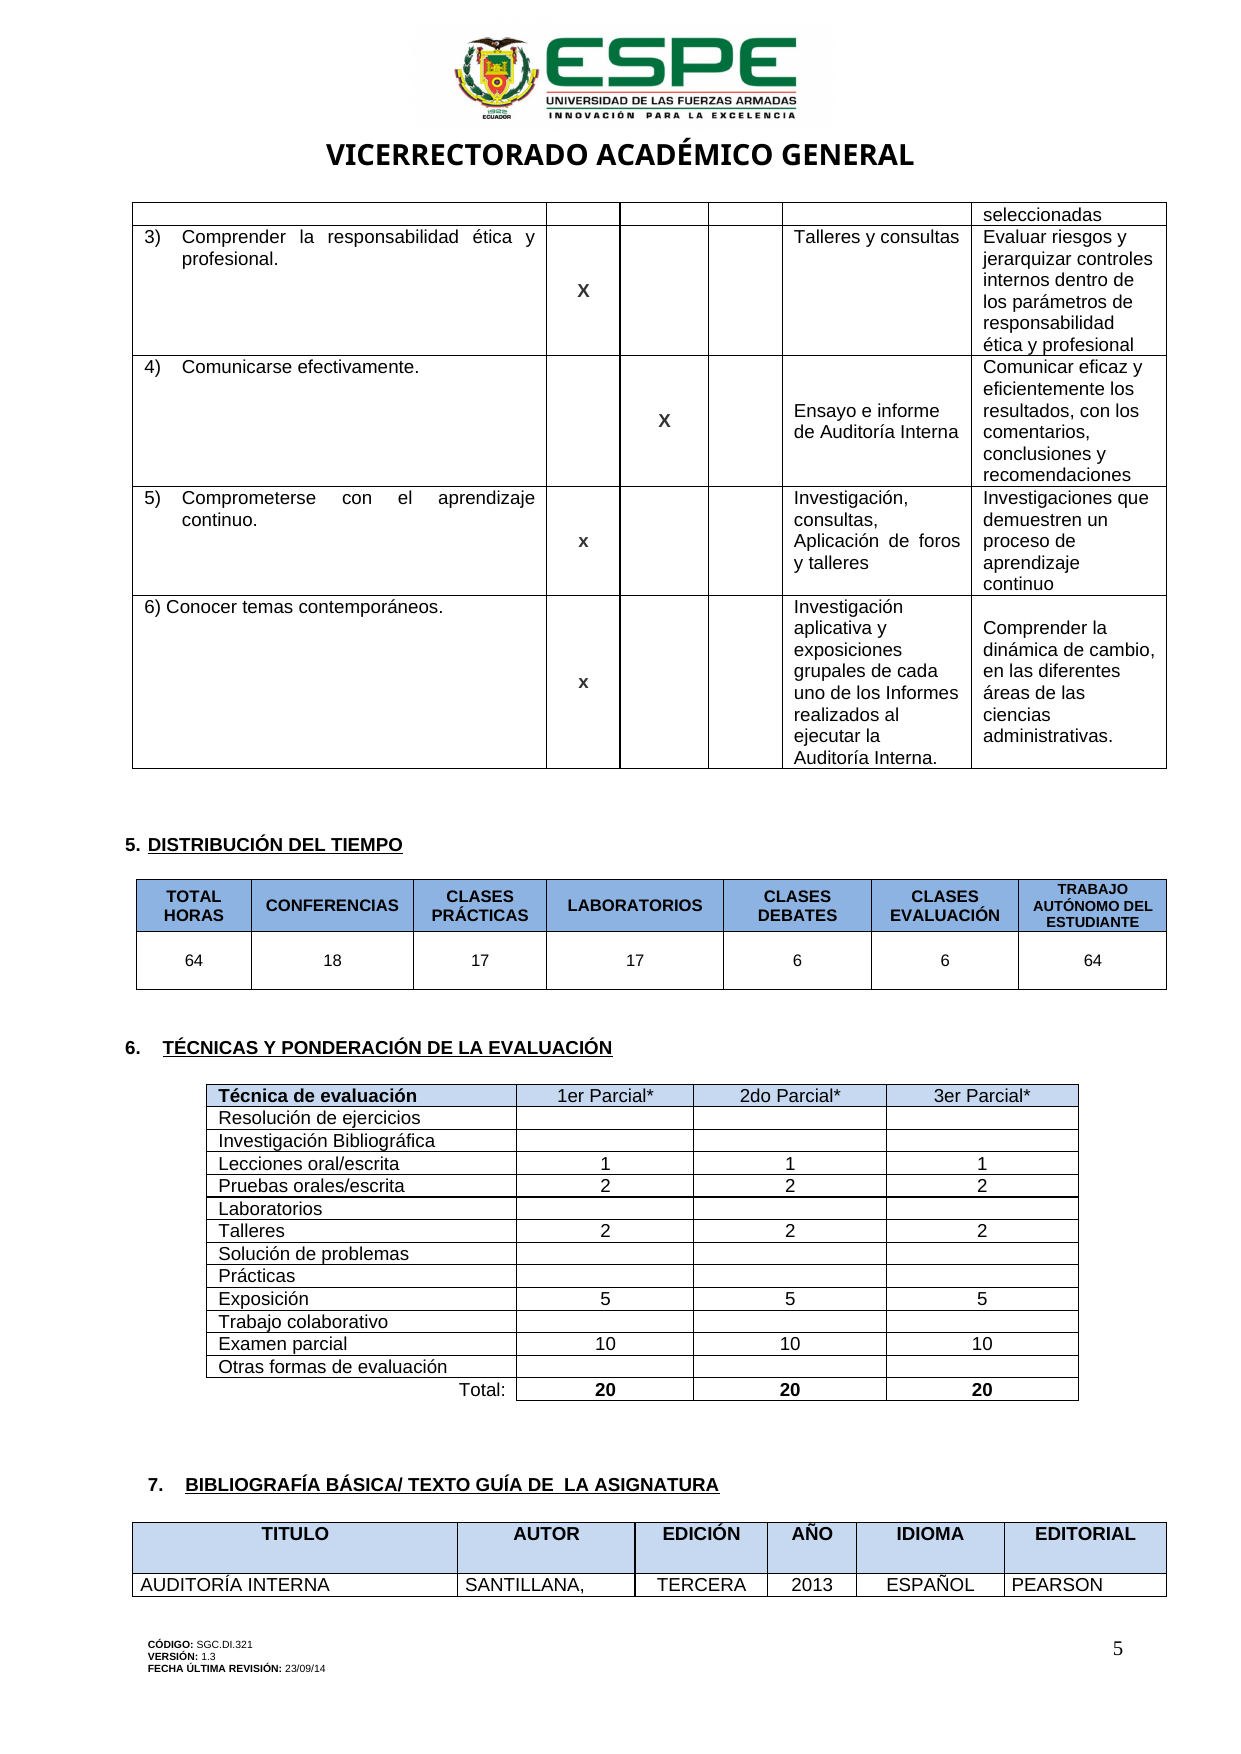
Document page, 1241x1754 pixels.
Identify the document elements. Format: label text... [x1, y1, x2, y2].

table_cell [887, 1130, 1078, 1151]
table_cell [887, 1265, 1078, 1287]
table_cell [694, 1243, 886, 1264]
table_cell ESPAÑOL [857, 1574, 1004, 1596]
table_cell 2 [887, 1175, 1078, 1196]
table_cell 6) Conocer temas contemporáneos. [133, 596, 546, 768]
table_cell TERCERA [636, 1574, 767, 1596]
table_cell [709, 203, 782, 225]
table_header CONFERENCIAS [252, 880, 413, 931]
table_cell Comprender la responsabilidad ética y profesional. [133, 226, 546, 355]
table_cell [621, 203, 708, 225]
table_cell AUDITORÍA INTERNA [133, 1574, 457, 1596]
table_cell [517, 1107, 693, 1129]
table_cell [1005, 1574, 1166, 1596]
table_cell Investigación, consultas, Aplicación de foros y talleres [783, 487, 971, 594]
table_header 3er Parcial* [887, 1085, 1078, 1106]
table_cell Investigaciones que demuestren un proceso de aprendizaje continuo [972, 487, 1166, 594]
table_header IDIOMA [857, 1523, 1004, 1573]
table_cell 2 [887, 1220, 1078, 1242]
table_cell Lecciones oral/escrita [207, 1152, 516, 1174]
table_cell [783, 203, 971, 225]
table_cell X [547, 226, 619, 355]
table_cell [517, 1243, 693, 1264]
table_cell 10 [694, 1333, 886, 1355]
list BIBLIOGRAFÍA BÁSICA/ TEXTO GUÍA DE LA ASIGNATURA [148, 1474, 1092, 1495]
table_cell 64 [137, 932, 251, 989]
table_cell [709, 596, 782, 768]
table_cell [887, 1107, 1078, 1129]
table_cell Pruebas orales/escrita [207, 1175, 516, 1196]
table_cell [694, 1265, 886, 1287]
table_cell [621, 487, 708, 594]
table_cell Evaluar riesgos y jerarquizar controles internos dentro de los parámetros de responsabilidad ética y profesional [972, 226, 1166, 355]
table_cell 18 [252, 932, 413, 989]
table_cell [887, 1311, 1078, 1332]
table_cell [694, 1107, 886, 1129]
table_cell [694, 1130, 886, 1151]
table_header CLASES EVALUACIÓN [872, 880, 1018, 931]
table_header CLASES PRÁCTICAS [414, 880, 546, 931]
list TÉCNICAS Y PONDERACIÓN DE LA EVALUACIÓN [125, 1037, 1092, 1058]
list DISTRIBUCIÓN DEL TIEMPO [125, 834, 1092, 855]
table_cell Comprender la dinámica de cambio, en las diferentes áreas de las ciencias administrativas. [972, 596, 1166, 768]
table_header TOTAL HORAS [137, 880, 251, 931]
table_cell 1 [694, 1152, 886, 1174]
table_cell x [547, 596, 619, 768]
table_cell [694, 1311, 886, 1332]
table_cell Total: [207, 1378, 516, 1400]
table_cell Examen parcial [207, 1333, 516, 1355]
table_cell 17 [547, 932, 723, 989]
table_cell 10 [517, 1333, 693, 1355]
table_header EDICIÓN [636, 1523, 767, 1573]
table_cell Trabajo colaborativo [207, 1311, 516, 1332]
table_cell Exposición [207, 1288, 516, 1309]
table_cell [547, 356, 619, 486]
table_cell [517, 1198, 693, 1219]
table_cell Solución de problemas [207, 1243, 516, 1264]
table_cell Laboratorios [207, 1198, 516, 1219]
table_cell X [547, 203, 619, 225]
table_cell [694, 1356, 886, 1377]
table_header 2do Parcial* [694, 1085, 886, 1106]
table_cell 5 [694, 1288, 886, 1309]
table_cell Resolución de ejercicios [207, 1107, 516, 1129]
table_cell [709, 356, 782, 486]
table_cell 20 [517, 1378, 693, 1400]
table_cell Investigación aplicativa y exposiciones grupales de cada uno de los Informes realizados al ejecutar la Auditoría Interna. [783, 596, 971, 768]
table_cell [972, 203, 1166, 225]
table_header TITULO [133, 1523, 457, 1573]
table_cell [133, 203, 546, 225]
table_cell [621, 226, 708, 355]
picture [410, 18, 836, 132]
table_cell [621, 596, 708, 768]
table_cell [517, 1311, 693, 1332]
table_cell [709, 487, 782, 594]
table_cell X [621, 356, 708, 486]
table_cell [694, 1198, 886, 1219]
table_cell 1 [517, 1152, 693, 1174]
table_cell x [547, 487, 619, 594]
table_cell 10 [887, 1333, 1078, 1355]
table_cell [458, 1574, 634, 1596]
table_cell 17 [414, 932, 546, 989]
table_cell Comprometerse con el aprendizaje continuo. [133, 487, 546, 594]
table_header AÑO [768, 1523, 856, 1573]
table_cell 5 [887, 1288, 1078, 1309]
table_header LABORATORIOS [547, 880, 723, 931]
table_cell 6 [872, 932, 1018, 989]
table_cell 2 [517, 1175, 693, 1196]
table_cell 1 [887, 1152, 1078, 1174]
table_header Técnica de evaluación [207, 1085, 516, 1106]
table_cell 20 [887, 1378, 1078, 1400]
table_cell [887, 1198, 1078, 1219]
table_cell [517, 1130, 693, 1151]
table_cell Talleres [207, 1220, 516, 1242]
table_cell [709, 226, 782, 355]
table_cell 2013 [768, 1574, 856, 1596]
table_cell Investigación Bibliográfica [207, 1130, 516, 1151]
table_cell 2 [694, 1220, 886, 1242]
table_header AUTOR [458, 1523, 634, 1573]
table_cell [887, 1243, 1078, 1264]
table_header CLASES DEBATES [724, 880, 871, 931]
table_cell [887, 1356, 1078, 1377]
table_cell 64 [1019, 932, 1166, 989]
table_cell Comunicarse efectivamente. [133, 356, 546, 486]
table_header 1er Parcial* [517, 1085, 693, 1106]
table_header EDITORIAL [1005, 1523, 1166, 1573]
table_cell [517, 1356, 693, 1377]
table_header TRABAJO AUTÓNOMO DEL ESTUDIANTE [1019, 880, 1166, 931]
table_cell 5 [517, 1288, 693, 1309]
table_cell Comunicar eficaz y eficientemente los resultados, con los comentarios, conclusiones y recomendaciones [972, 356, 1166, 486]
table_cell 2 [517, 1220, 693, 1242]
table_cell [517, 1265, 693, 1287]
table_cell Talleres y consultas [783, 226, 971, 355]
table_cell 2 [694, 1175, 886, 1196]
table_cell Ensayo e informe de Auditoría Interna [783, 356, 971, 486]
table_cell 6 [724, 932, 871, 989]
table_cell 20 [694, 1378, 886, 1400]
table_cell Otras formas de evaluación [207, 1356, 516, 1377]
table_cell Prácticas [207, 1265, 516, 1287]
